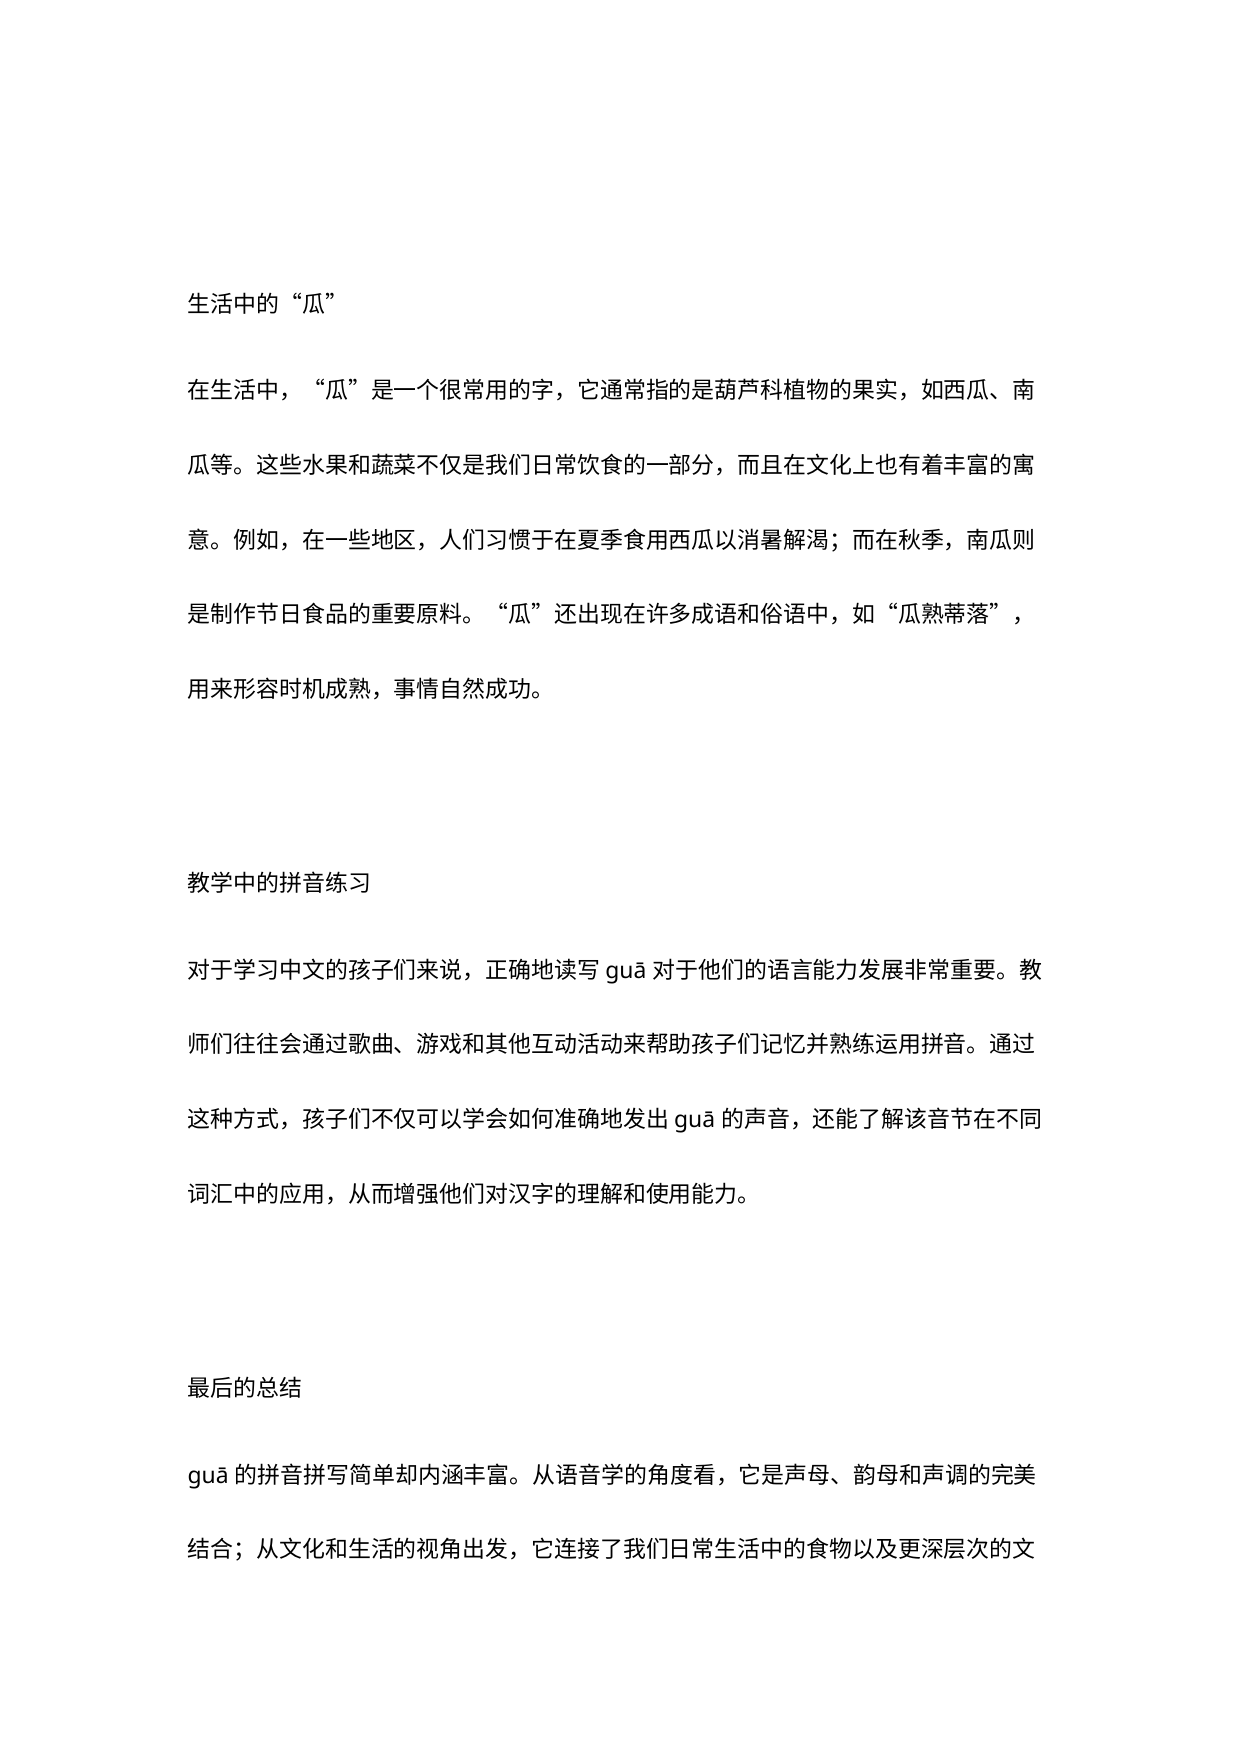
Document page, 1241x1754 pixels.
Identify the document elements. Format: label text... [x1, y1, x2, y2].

text 在生活中，“瓜”是一个很常用的字，它通常指的是葫芦科植物的果实，如西瓜、南瓜等。这些水果和蔬菜不仅是我们日常饮食的一部分，而且在文化上也有着丰富的寓意。例如，在一些地区，人们习惯于在夏季食用西瓜以消暑解渴；而在秋季，南瓜则是制作节日食品的重要原料。“瓜”还出现在许多成语和俗语中，如“瓜熟蒂落”，用来形容时机成熟，事情自然成功。 [187, 356, 1053, 720]
text 最后的总结 [187, 1354, 1053, 1419]
text 对于学习中文的孩子们来说，正确地读写 guā 对于他们的语言能力发展非常重要。教师们往往会通过歌曲、游戏和其他互动活动来帮助孩子们记忆并熟练运用拼音。通过这种方式，孩子们不仅可以学会如何准确地发出 guā 的声音，还能了解该音节在不同词汇中的应用，从而增强他们对汉字的理解和使用能力。 [187, 936, 1053, 1225]
text 生活中的“瓜” [187, 270, 1053, 335]
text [187, 1441, 1053, 1580]
text 教学中的拼音练习 [187, 849, 1053, 914]
